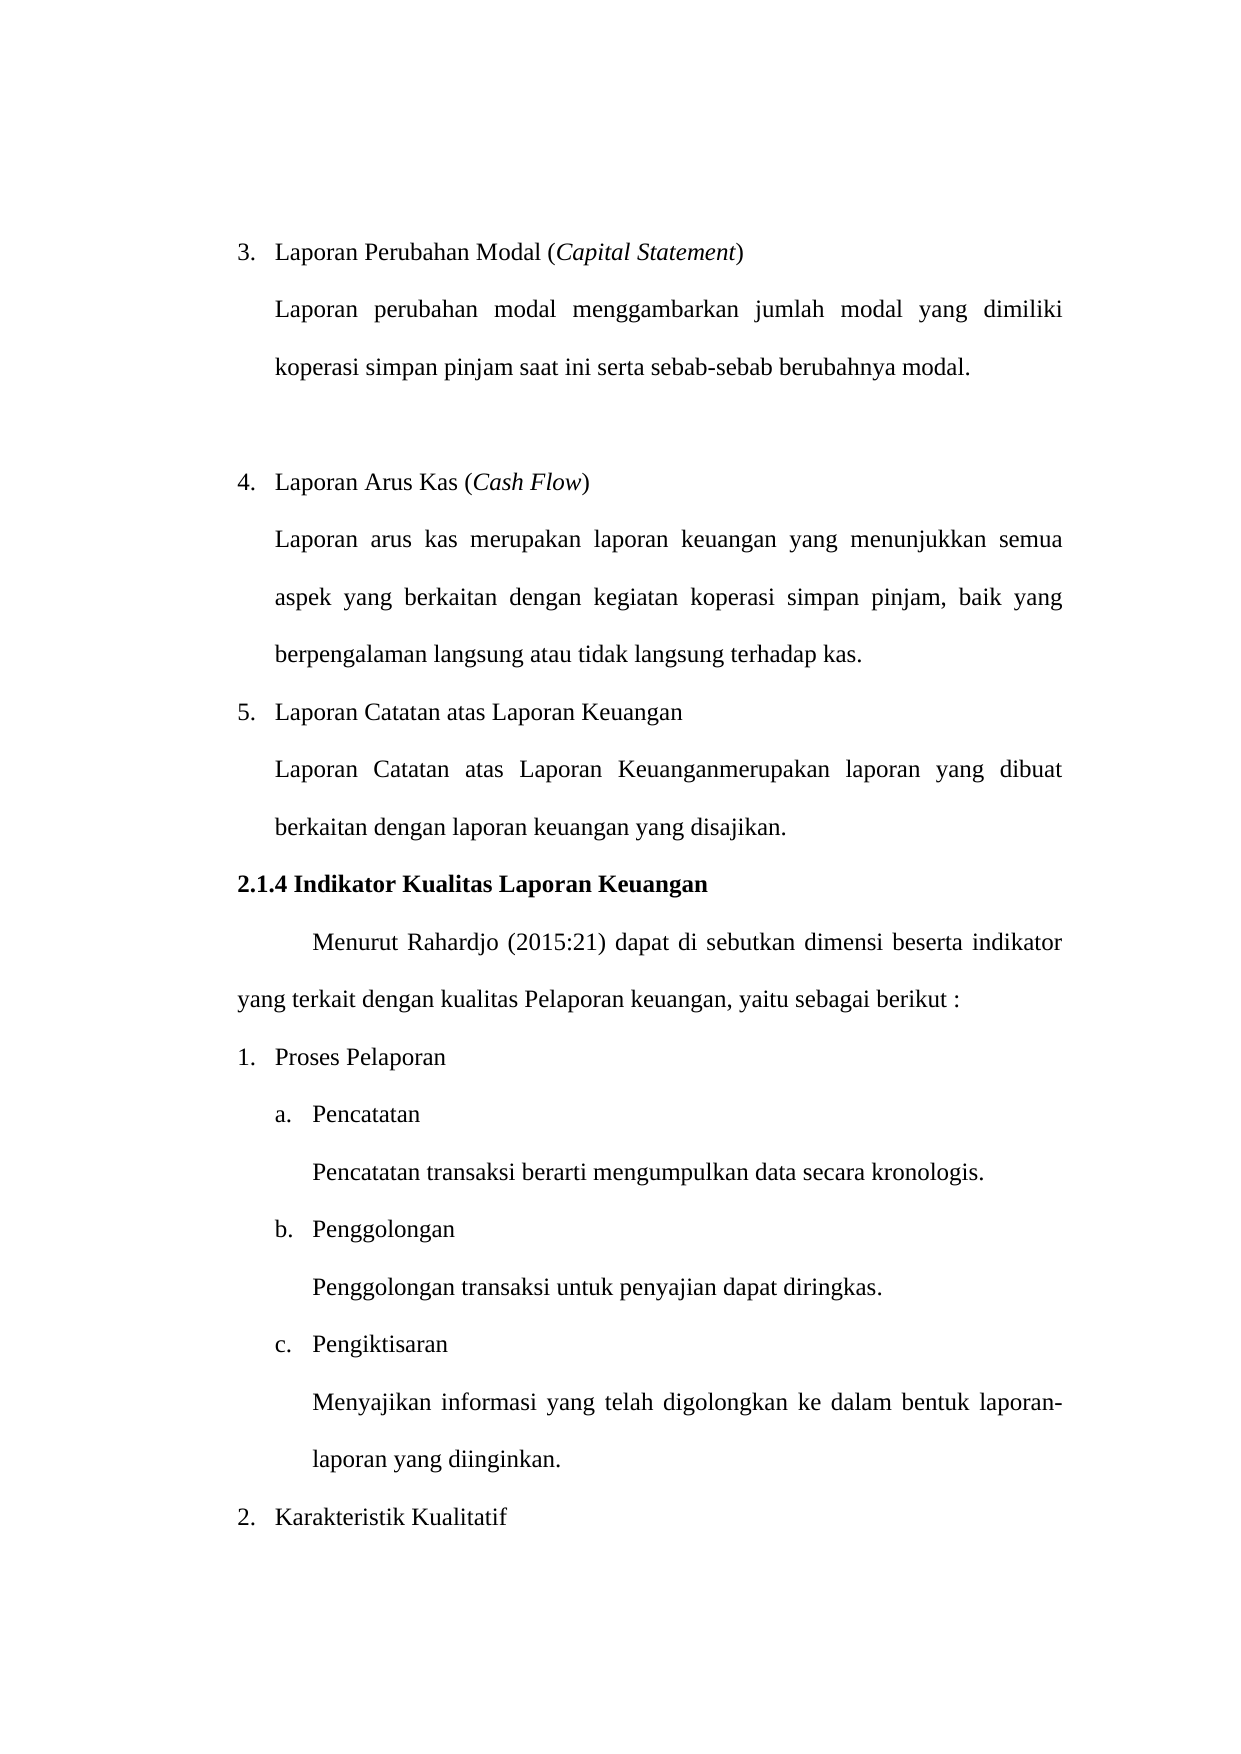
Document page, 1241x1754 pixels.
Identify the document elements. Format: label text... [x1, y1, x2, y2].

list Laporan Catatan atas Laporan Keuanganmerupakan laporan yang dibuat berkaitan dengan laporan keuangan yang disajikan. [274, 754, 1063, 841]
text 2.1.4 Indikator Kualitas Laporan Keuangan [237, 869, 1063, 898]
list Laporan perubahan modal menggambarkan jumlah modal yang dimiliki koperasi simpan pinjam saat ini serta sebab-sebab berubahnya modal. [274, 294, 1063, 381]
list Karakteristik Kualitatif [237, 1502, 1063, 1531]
list Pencatatan [274, 1099, 1063, 1128]
list Penggolongan transaksi untuk penyajian dapat diringkas. [312, 1272, 1063, 1301]
list Menyajikan informasi yang telah digolongkan ke dalam bentuk laporan-laporan yang diinginkan. [312, 1387, 1063, 1473]
list Penggolongan [274, 1214, 1063, 1243]
list Pencatatan transaksi berarti mengumpulkan data secara kronologis. [312, 1157, 1063, 1186]
list Laporan Arus Kas (Cash Flow) [237, 467, 1063, 496]
list Laporan Catatan atas Laporan Keuangan [237, 697, 1063, 726]
list Pengiktisaran [274, 1329, 1063, 1358]
list Laporan arus kas merupakan laporan keuangan yang menunjukkan semua aspek yang berkaitan dengan kegiatan koperasi simpan pinjam, baik yang berpengalaman langsung atau tidak langsung terhadap kas. [274, 524, 1063, 668]
list Proses Pelaporan [237, 1042, 1063, 1071]
text Menurut Rahardjo (2015:21) dapat di sebutkan dimensi beserta indikator yang terkait dengan kualitas Pelaporan keuangan, yaitu sebagai berikut : [237, 927, 1063, 1013]
list Laporan Perubahan Modal (Capital Statement) [237, 237, 1063, 266]
